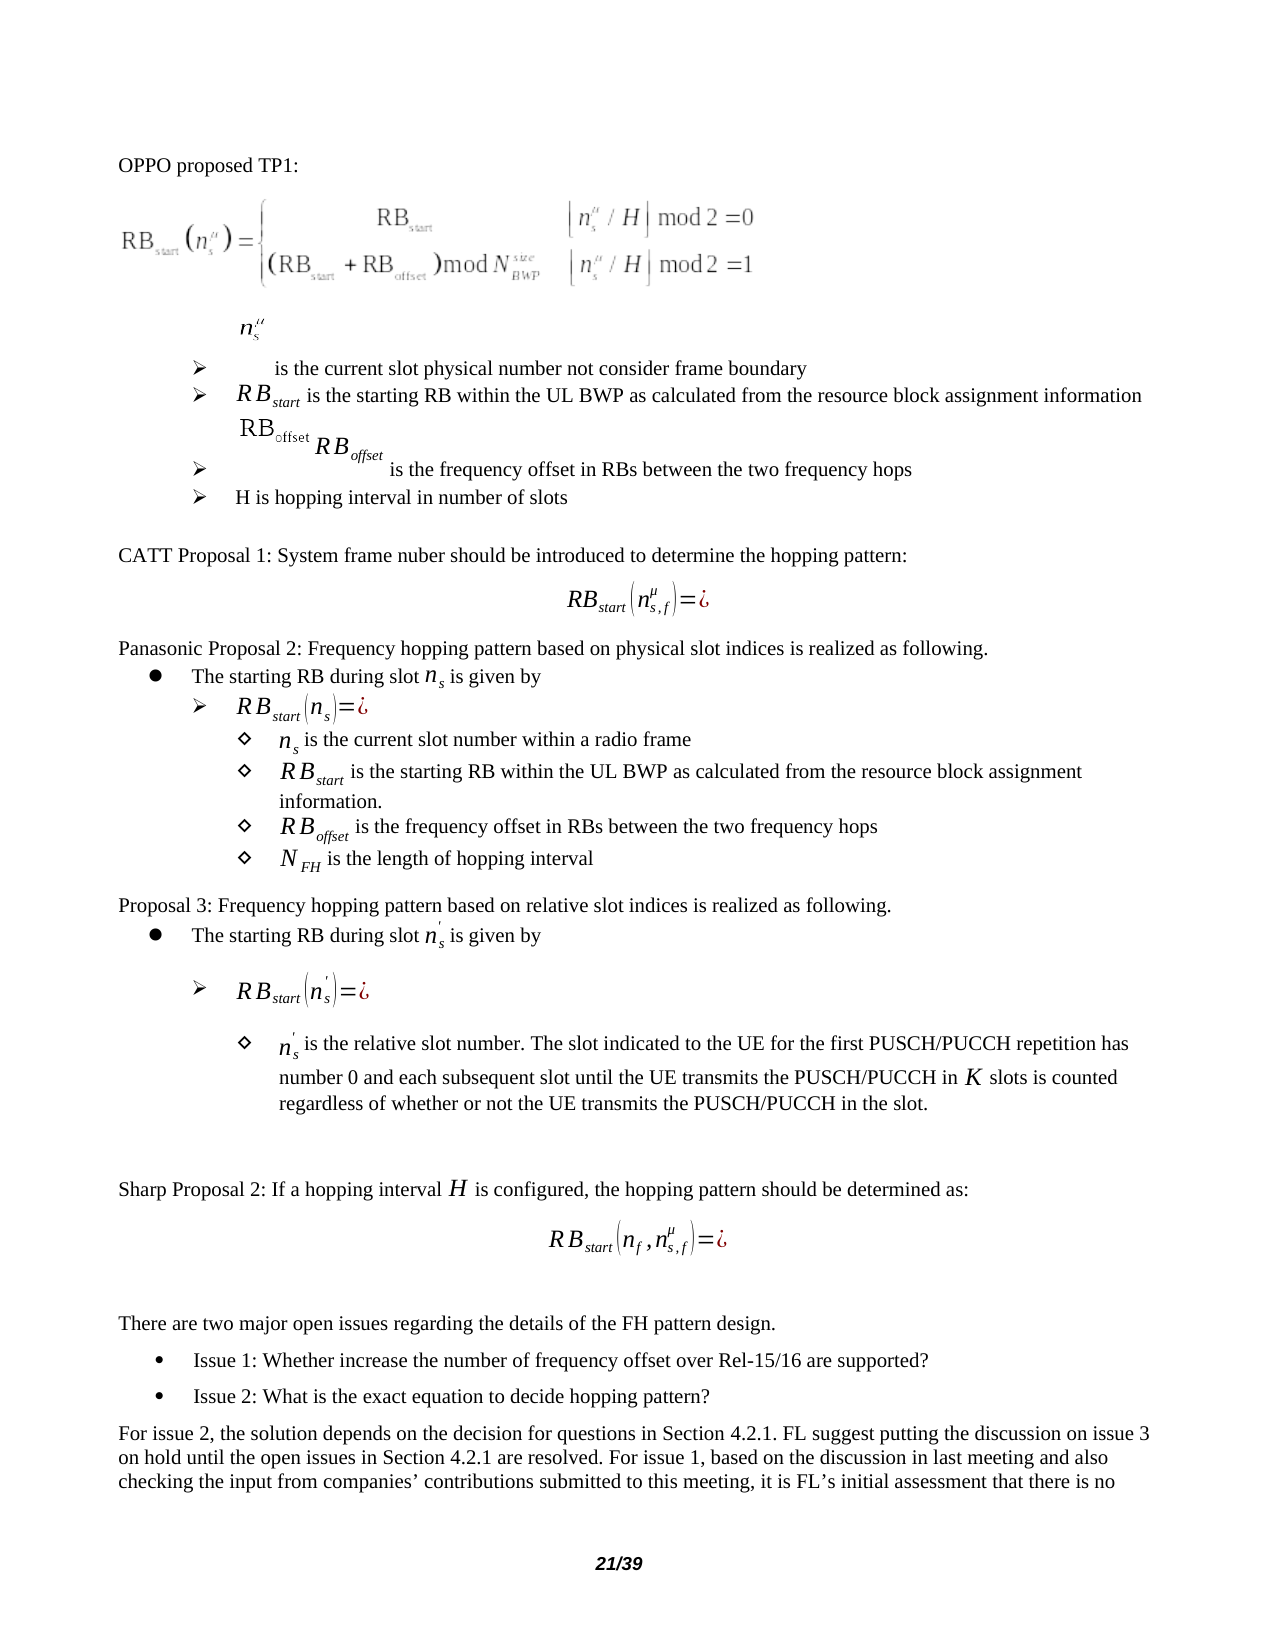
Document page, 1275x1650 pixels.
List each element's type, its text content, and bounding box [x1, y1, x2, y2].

list Issue 2: What is the exact equation to decide hopping pattern? [156, 1384, 1157, 1408]
list is the current slot physical number not consider frame boundary [191, 309, 1157, 380]
text There are two major open issues regarding the details of the FH pattern design. [118, 1311, 1157, 1335]
text Proposal 3: Frequency hopping pattern based on relative slot indices is realized as following. [118, 888, 1157, 917]
list is the length of hopping interval [235, 844, 1157, 876]
text CATT Proposal 1: System frame nuber should be introduced to determine the hopping pattern: [118, 538, 1157, 567]
text OPPO proposed TP1: [118, 148, 1157, 177]
list is the relative slot number. The slot indicated to the UE for the first PUSCH/PUCCH repetition has number 0 and each subsequent slot until the UE transmits the PUSCH/PUCCH in slots is counted regardless of whether or not the UE transmits the PUSCH/PUCCH in the slot. [235, 1028, 1157, 1115]
text Sharp Proposal 2: If a hopping interval is configured, the hopping pattern should be determined as: [118, 1173, 1157, 1202]
text Panasonic Proposal 2: Frequency hopping pattern based on physical slot indices is realized as following. [118, 631, 1157, 660]
list is the frequency offset in RBs between the two frequency hops [191, 411, 1157, 485]
list is the starting RB within the UL BWP as calculated from the resource block assignment information [191, 380, 1157, 411]
list is the current slot number within a radio frame [235, 726, 1157, 758]
list is the starting RB within the UL BWP as calculated from the resource block assignment information. [235, 758, 1157, 813]
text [118, 1421, 1157, 1493]
list The starting RB during slot is given by [148, 917, 1157, 952]
list The starting RB during slot is given by [148, 660, 1157, 692]
list H is hopping interval in number of slots [191, 485, 1157, 509]
list Issue 1: Whether increase the number of frequency offset over Rel-15/16 are supported? [156, 1348, 1157, 1372]
list is the frequency offset in RBs between the two frequency hops [235, 813, 1157, 844]
